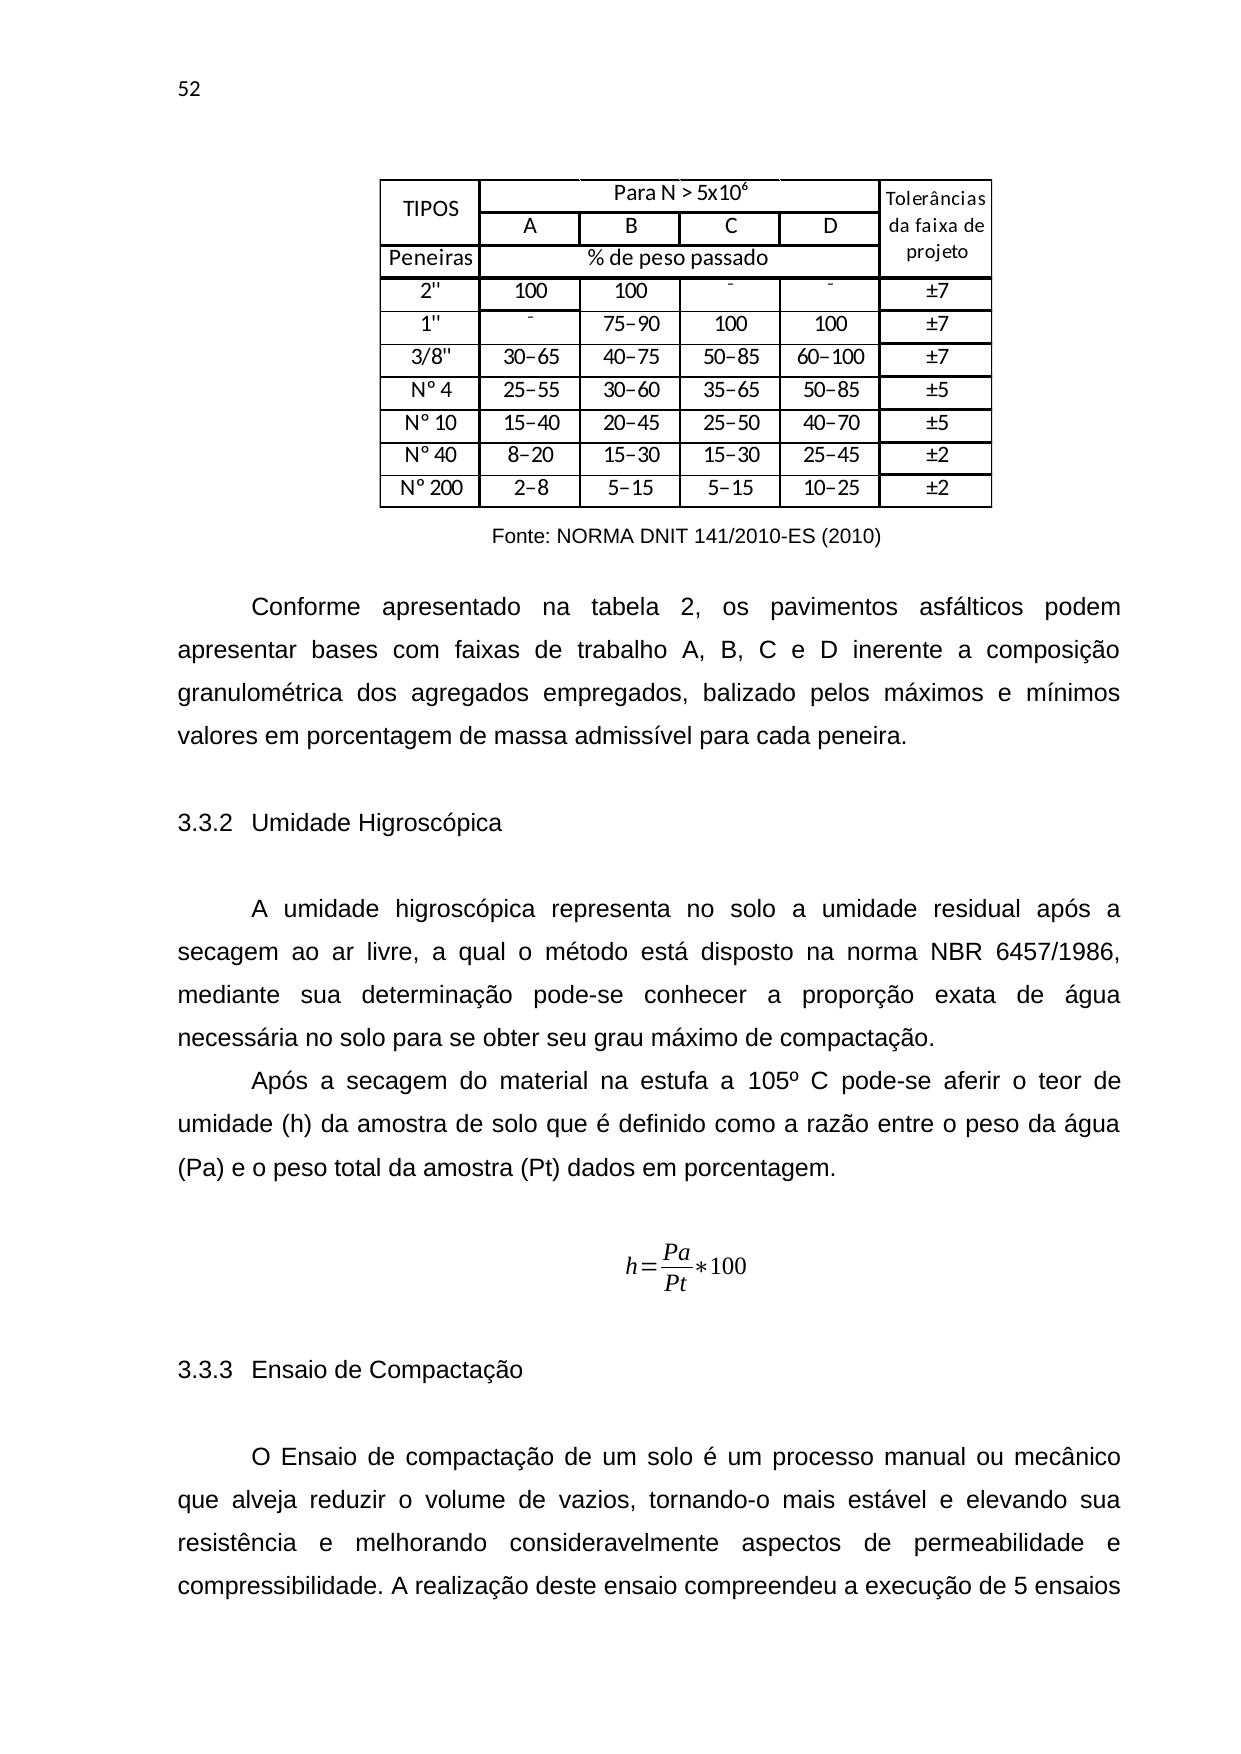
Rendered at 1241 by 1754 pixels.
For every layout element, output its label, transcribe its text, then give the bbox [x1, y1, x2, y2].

list Ensaio de Compactação [177, 1355, 1122, 1384]
text Fonte: NORMA DNIT 141/2010-ES (2010) [177, 524, 1122, 548]
text Após a secagem do material na estufa a 105º C pode-se aferir o teor de umidade (h) da amostra de solo que é definido como a razão entre o peso da água (Pa) e o peso total da amostra (Pt) dados em porcentagem. [177, 1066, 1122, 1181]
list Umidade Higroscópica [177, 807, 1122, 836]
text Conforme apresentado na tabela 2, os pavimentos asfálticos podem apresentar bases com faixas de trabalho A, B, C e D inerente a composição granulométrica dos agregados empregados, balizado pelos máximos e mínimos valores em porcentagem de massa admissível para cada peneira. [177, 592, 1122, 750]
text A umidade higroscópica representa no solo a umidade residual após a secagem ao ar livre, a qual o método está disposto na norma NBR 6457/1986, mediante sua determinação pode-se conhecer a proporção exata de água necessária no solo para se obter seu grau máximo de compactação. [177, 894, 1122, 1052]
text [177, 1441, 1122, 1599]
